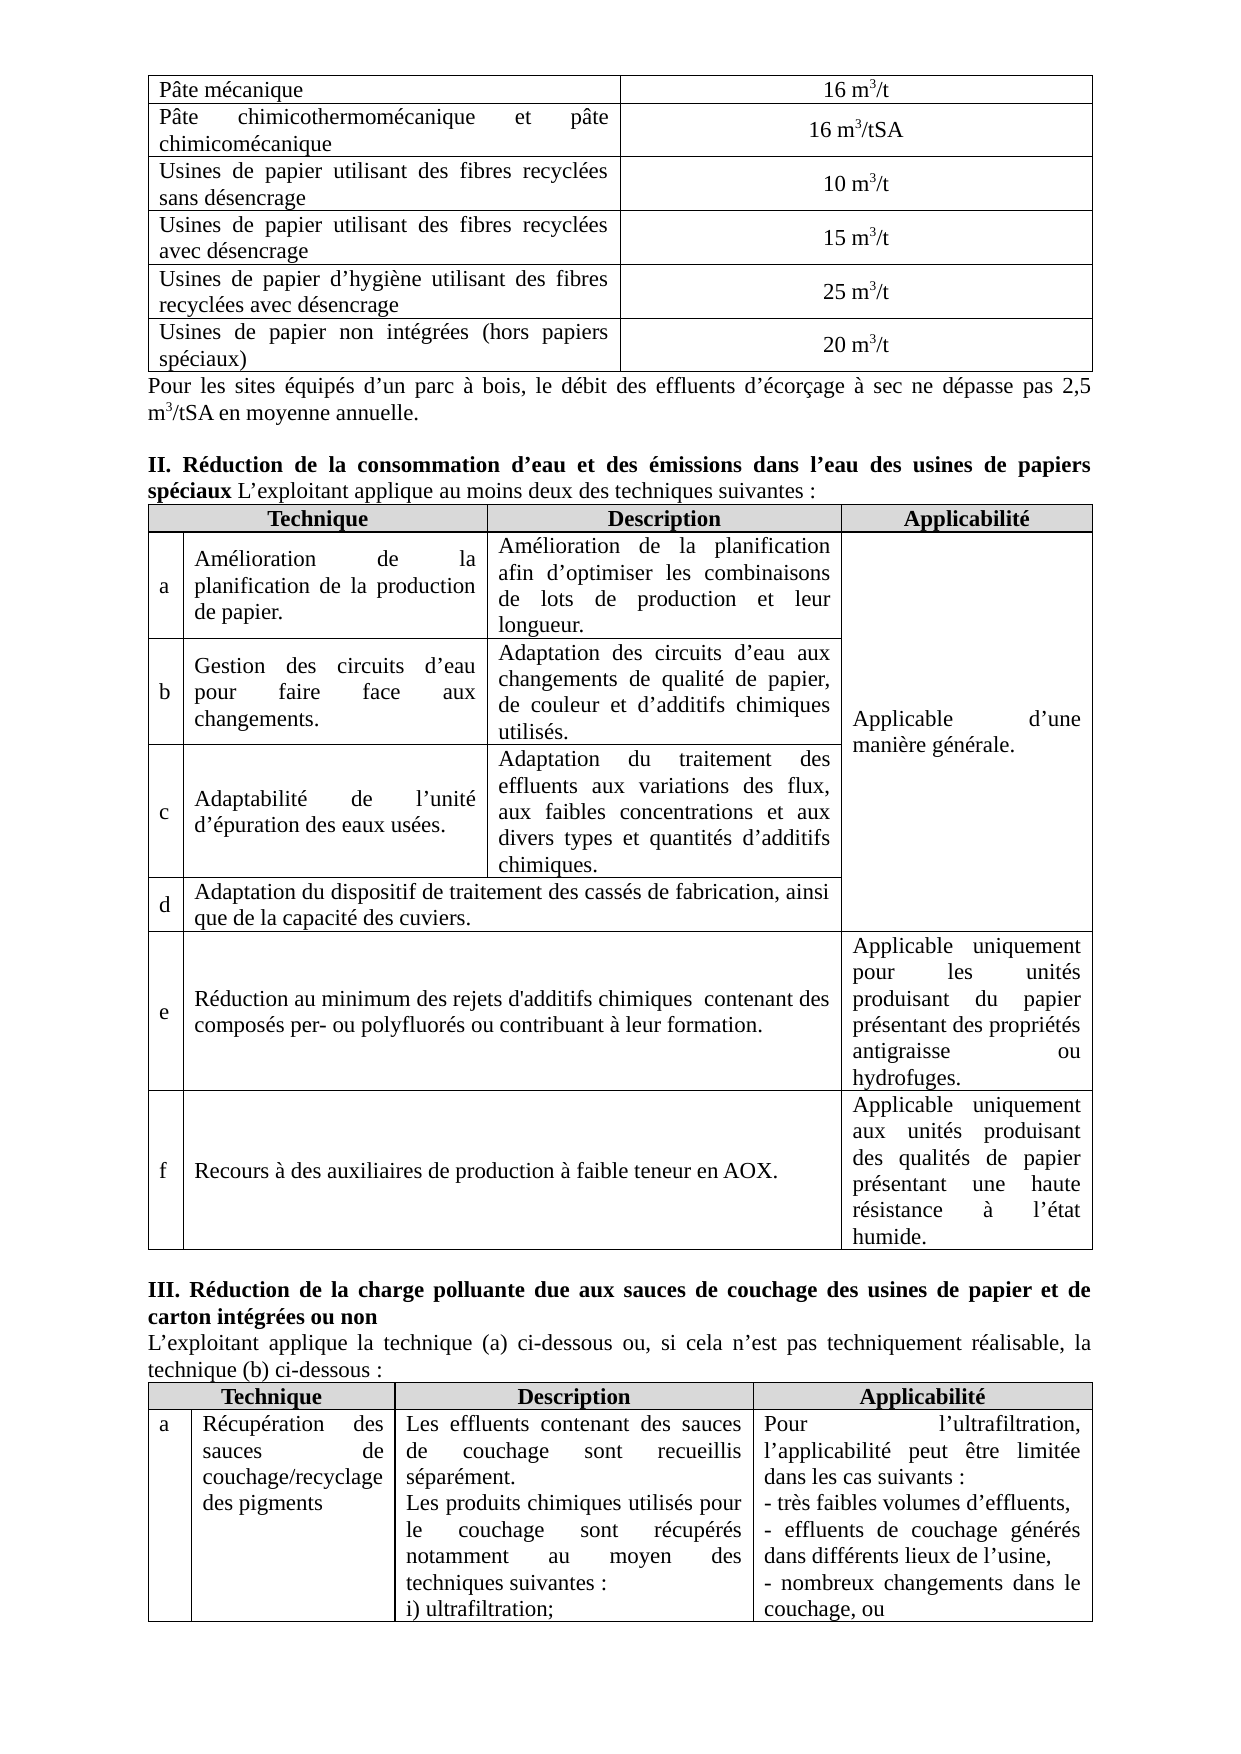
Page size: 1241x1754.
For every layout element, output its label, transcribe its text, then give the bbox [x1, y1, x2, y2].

table_cell Pâte chimicothermomécanique et pâte chimicomécanique [149, 104, 620, 156]
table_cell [396, 1410, 753, 1621]
table_cell e [149, 932, 183, 1090]
table_cell 10 m3/t [621, 157, 1092, 210]
table_cell d [149, 878, 183, 931]
table_header Applicabilité [842, 505, 1092, 531]
table_cell Adaptation des circuits d’eau aux changements de qualité de papier, de couleur et d’additifs chimiques utilisés. [488, 639, 841, 744]
table_cell Gestion des circuits d’eau pour faire face aux changements. [184, 639, 487, 744]
table_cell 16 m3/tSA [621, 104, 1092, 156]
table_cell 15 m3/t [621, 211, 1092, 264]
table_cell b [149, 639, 183, 744]
table_cell a [149, 533, 183, 638]
table_cell Usines de papier utilisant des fibres recyclées avec désencrage [149, 211, 620, 264]
table_cell 16 m3/t [621, 76, 1092, 102]
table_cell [754, 1410, 1092, 1621]
table_cell Usines de papier d’hygiène utilisant des fibres recyclées avec désencrage [149, 265, 620, 317]
table_header Applicabilité [754, 1383, 1092, 1409]
text Pour les sites équipés d’un parc à bois, le débit des effluents d’écorçage à sec ne dépasse pas 2,5 m3/tSA en moyenne annuelle. [148, 372, 1093, 425]
table_cell Applicable uniquement pour les unités produisant du papier présentant des propriétés antigraisse ou hydrofuges. [842, 932, 1092, 1090]
table_header Description [396, 1383, 753, 1409]
table_header Technique [149, 1383, 394, 1409]
table_cell Amélioration de la planification de la production de papier. [184, 533, 487, 638]
table_cell c [149, 745, 183, 877]
table_cell Amélioration de la planification afin d’optimiser les combinaisons de lots de production et leur longueur. [488, 533, 841, 638]
text L’exploitant applique la technique (a) ci-dessous ou, si cela n’est pas techniquement réalisable, la technique (b) ci-dessous : [148, 1329, 1093, 1382]
table_header Description [488, 505, 841, 531]
table_cell Usines de papier utilisant des fibres recyclées sans désencrage [149, 157, 620, 210]
text II. Réduction de la consommation d’eau et des émissions dans l’eau des usines de papiers spéciaux L’exploitant applique au moins deux des techniques suivantes : [148, 451, 1093, 504]
table_cell Applicable uniquement aux unités produisant des qualités de papier présentant une haute résistance à l’état humide. [842, 1091, 1092, 1249]
table_cell Adaptation du traitement des effluents aux variations des flux, aux faibles concentrations et aux divers types et quantités d’additifs chimiques. [488, 745, 841, 877]
table_cell a [149, 1410, 191, 1621]
table_cell f [149, 1091, 183, 1249]
text III. Réduction de la charge polluante due aux sauces de couchage des usines de papier et de carton intégrées ou non [148, 1277, 1093, 1329]
table_cell Recours à des auxiliaires de production à faible teneur en AOX. [184, 1091, 841, 1249]
table_cell Applicable d’une manière générale. [842, 533, 1092, 931]
table_cell Pâte mécanique [149, 76, 620, 102]
table_cell 25 m3/t [621, 265, 1092, 317]
table_header Technique [149, 505, 487, 531]
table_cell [192, 1410, 394, 1621]
table_cell Réduction au minimum des rejets d'additifs chimiques contenant des composés per- ou polyfluorés ou contribuant à leur formation. [184, 932, 841, 1090]
table_cell Adaptabilité de l’unité d’épuration des eaux usées. [184, 745, 487, 877]
table_cell 20 m3/t [621, 319, 1092, 371]
table_cell Adaptation du dispositif de traitement des cassés de fabrication, ainsi que de la capacité des cuviers. [184, 878, 841, 931]
table_cell Usines de papier non intégrées (hors papiers spéciaux) [149, 319, 620, 371]
